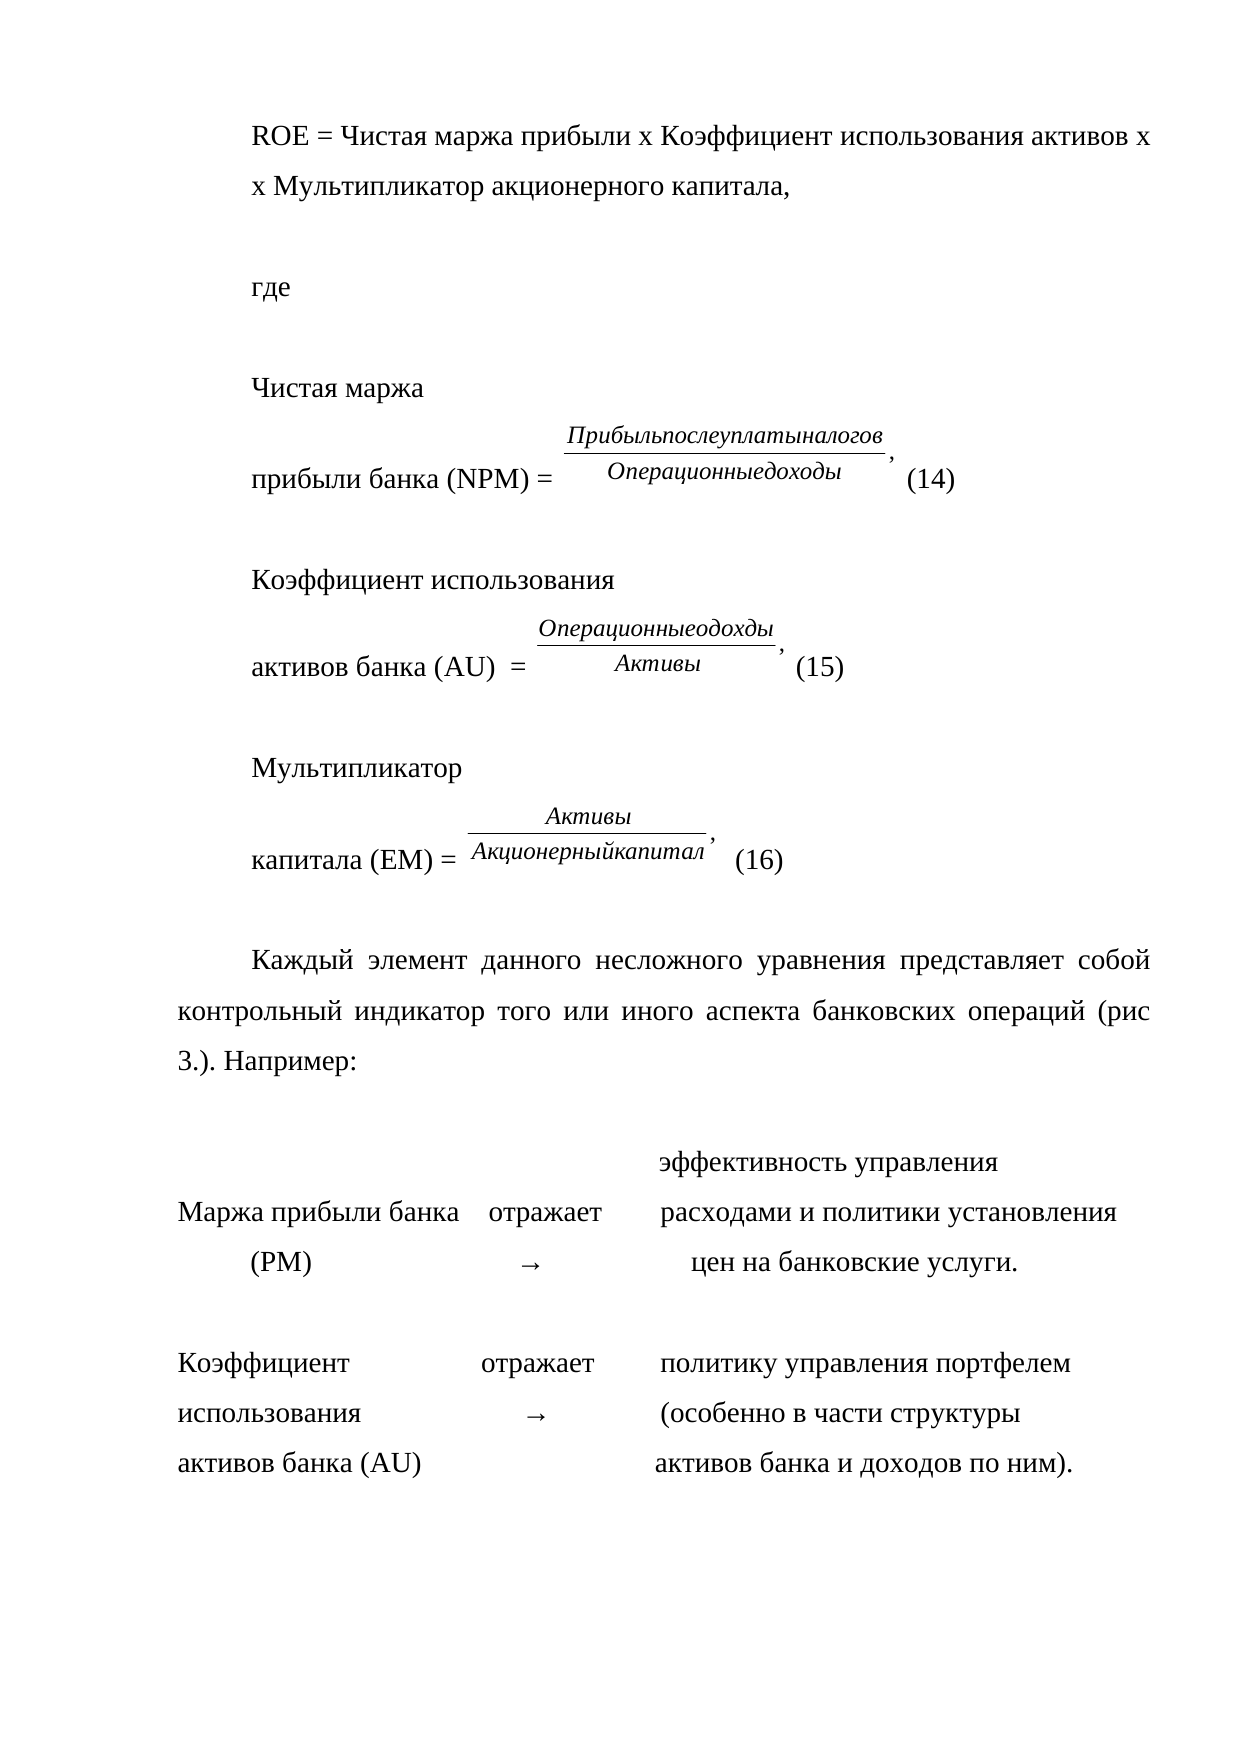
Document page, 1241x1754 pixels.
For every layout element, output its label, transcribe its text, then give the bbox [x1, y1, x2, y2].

text где [177, 269, 1152, 303]
text активов банка (AU) = (15) [177, 612, 1152, 683]
text Коэффициент использования [177, 562, 1152, 596]
text Коэффициент отражает политику управления портфелем [177, 1345, 1152, 1378]
text ROЕ = Чистая маржа прибыли х Коэффициент использования активов х [177, 118, 1152, 152]
text Маржа прибыли банка отражает расходами и политики установления [177, 1194, 1152, 1228]
text эффективность управления [177, 1144, 1152, 1177]
text капитала (EM) = (16) [177, 800, 1152, 875]
text х Мультипликатор акционерного капитала, [177, 168, 1152, 202]
text прибыли банка (NPM) = (14) [177, 420, 1152, 495]
text Мультипликатор [177, 750, 1152, 783]
subtitle Чистая маржа [177, 370, 1152, 403]
text (PM) → цен на банковские услуги. [177, 1244, 1152, 1278]
text использования → (особенно в части структуры активов банка (AU) активов банка и доходов по ним). [177, 1395, 1152, 1479]
text Каждый элемент данного несложного уравнения представляет собой контрольный индикатор того или иного аспекта банковских операций (рис 3.). Например: [177, 942, 1152, 1077]
